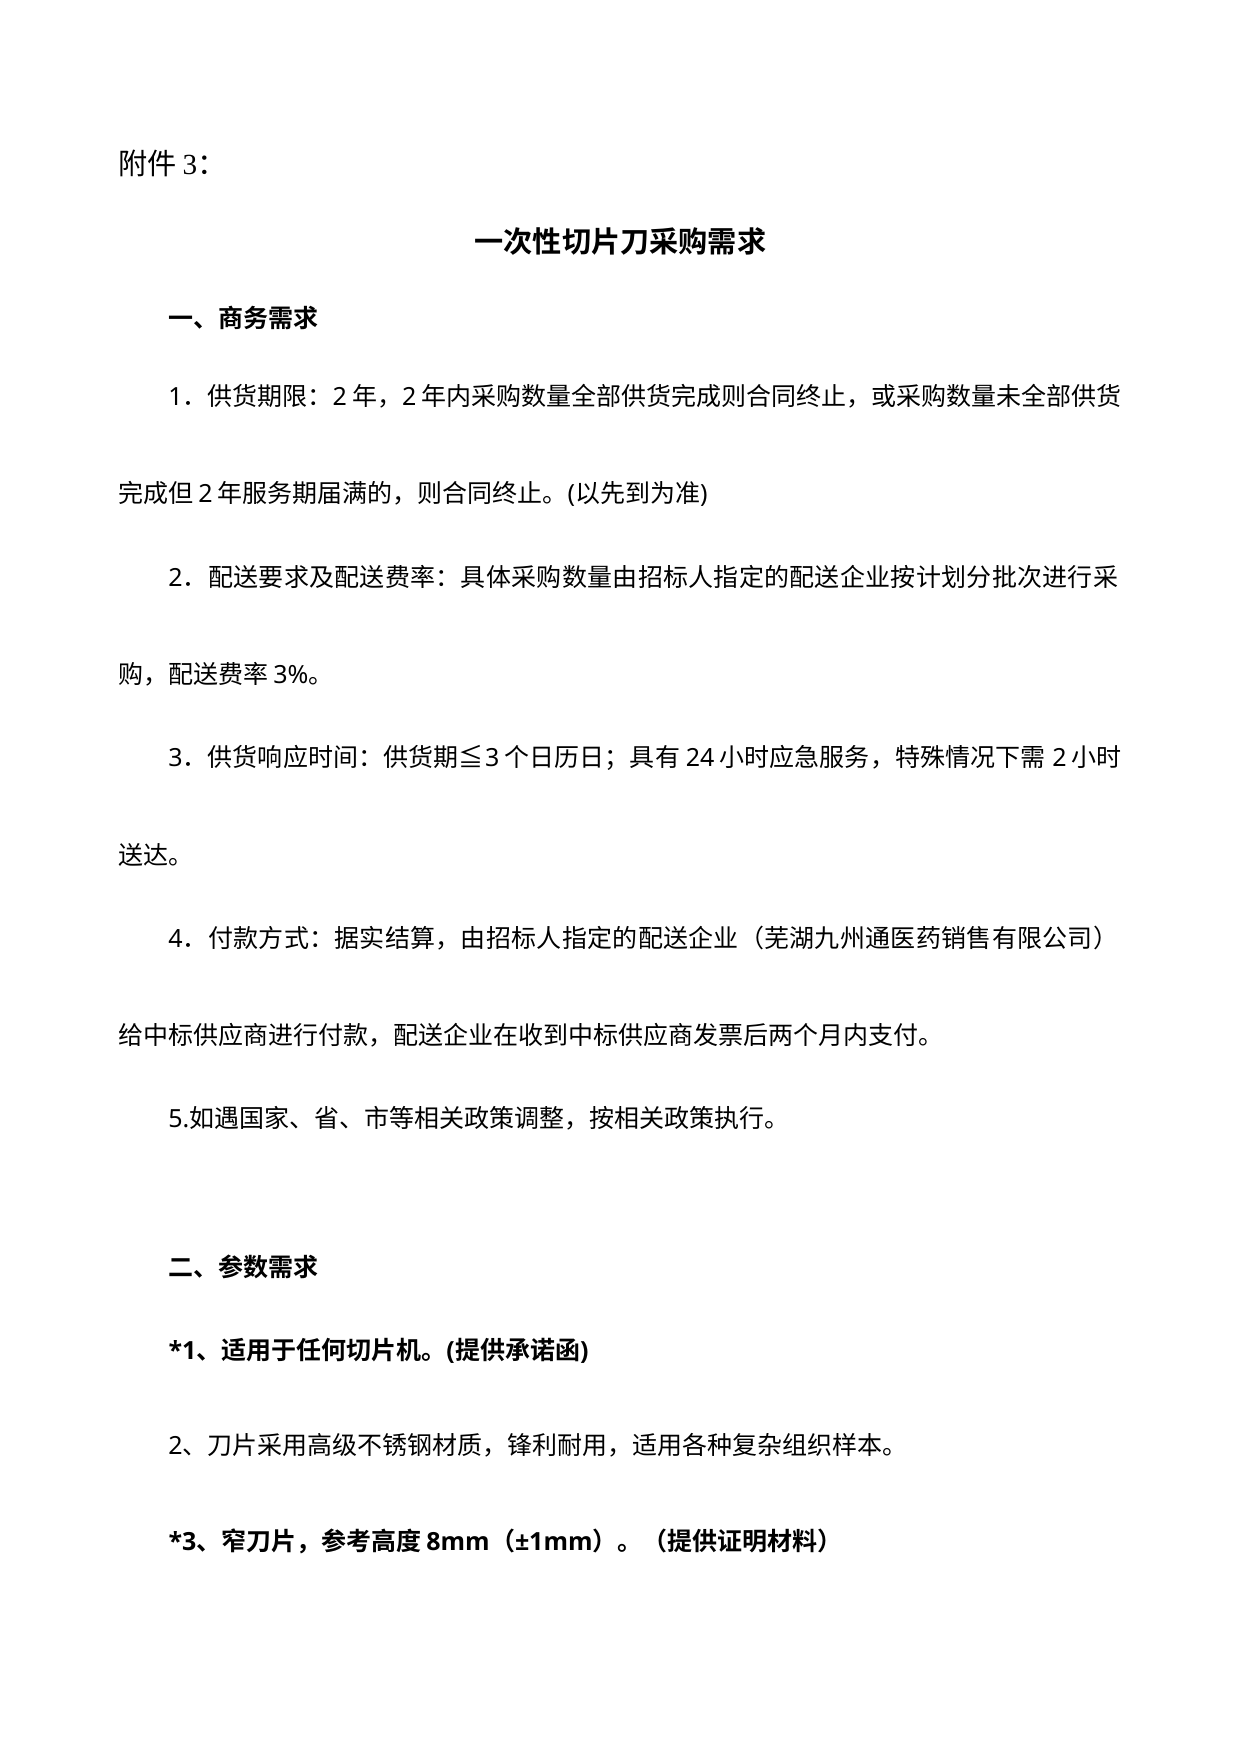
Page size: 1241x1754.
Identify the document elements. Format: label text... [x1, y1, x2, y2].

list *3、窄刀片，参考高度8mm（±1mm）。（提供证明材料） [118, 1507, 1122, 1572]
list 1．供货期限：2年，2年内采购数量全部供货完成则合同终止，或采购数量未全部供货完成但2年服务期届满的，则合同终止。(以先到为准) [118, 362, 1122, 524]
list 一、商务需求 [118, 284, 1122, 349]
list 4．付款方式：据实结算，由招标人指定的配送企业（芜湖九州通医药销售有限公司）给中标供应商进行付款，配送企业在收到中标供应商发票后两个月内支付。 [118, 904, 1122, 1066]
list *1、适用于任何切片机。(提供承诺函) [118, 1316, 1122, 1381]
list 3．供货响应时间：供货期≦3个日历日；具有24小时应急服务，特殊情况下需2小时送达。 [118, 723, 1122, 886]
list 2．配送要求及配送费率：具体采购数量由招标人指定的配送企业按计划分批次进行采购，配送费率3%。 [118, 543, 1122, 705]
text 一次性切片刀采购需求 [118, 207, 1122, 272]
text 附件3： [118, 129, 1122, 194]
list 二、参数需求 [118, 1233, 1122, 1298]
list 2、刀片采用高级不锈钢材质，锋利耐用，适用各种复杂组织样本。 [118, 1411, 1122, 1476]
list 5.如遇国家、省、市等相关政策调整，按相关政策执行。 [118, 1084, 1122, 1149]
